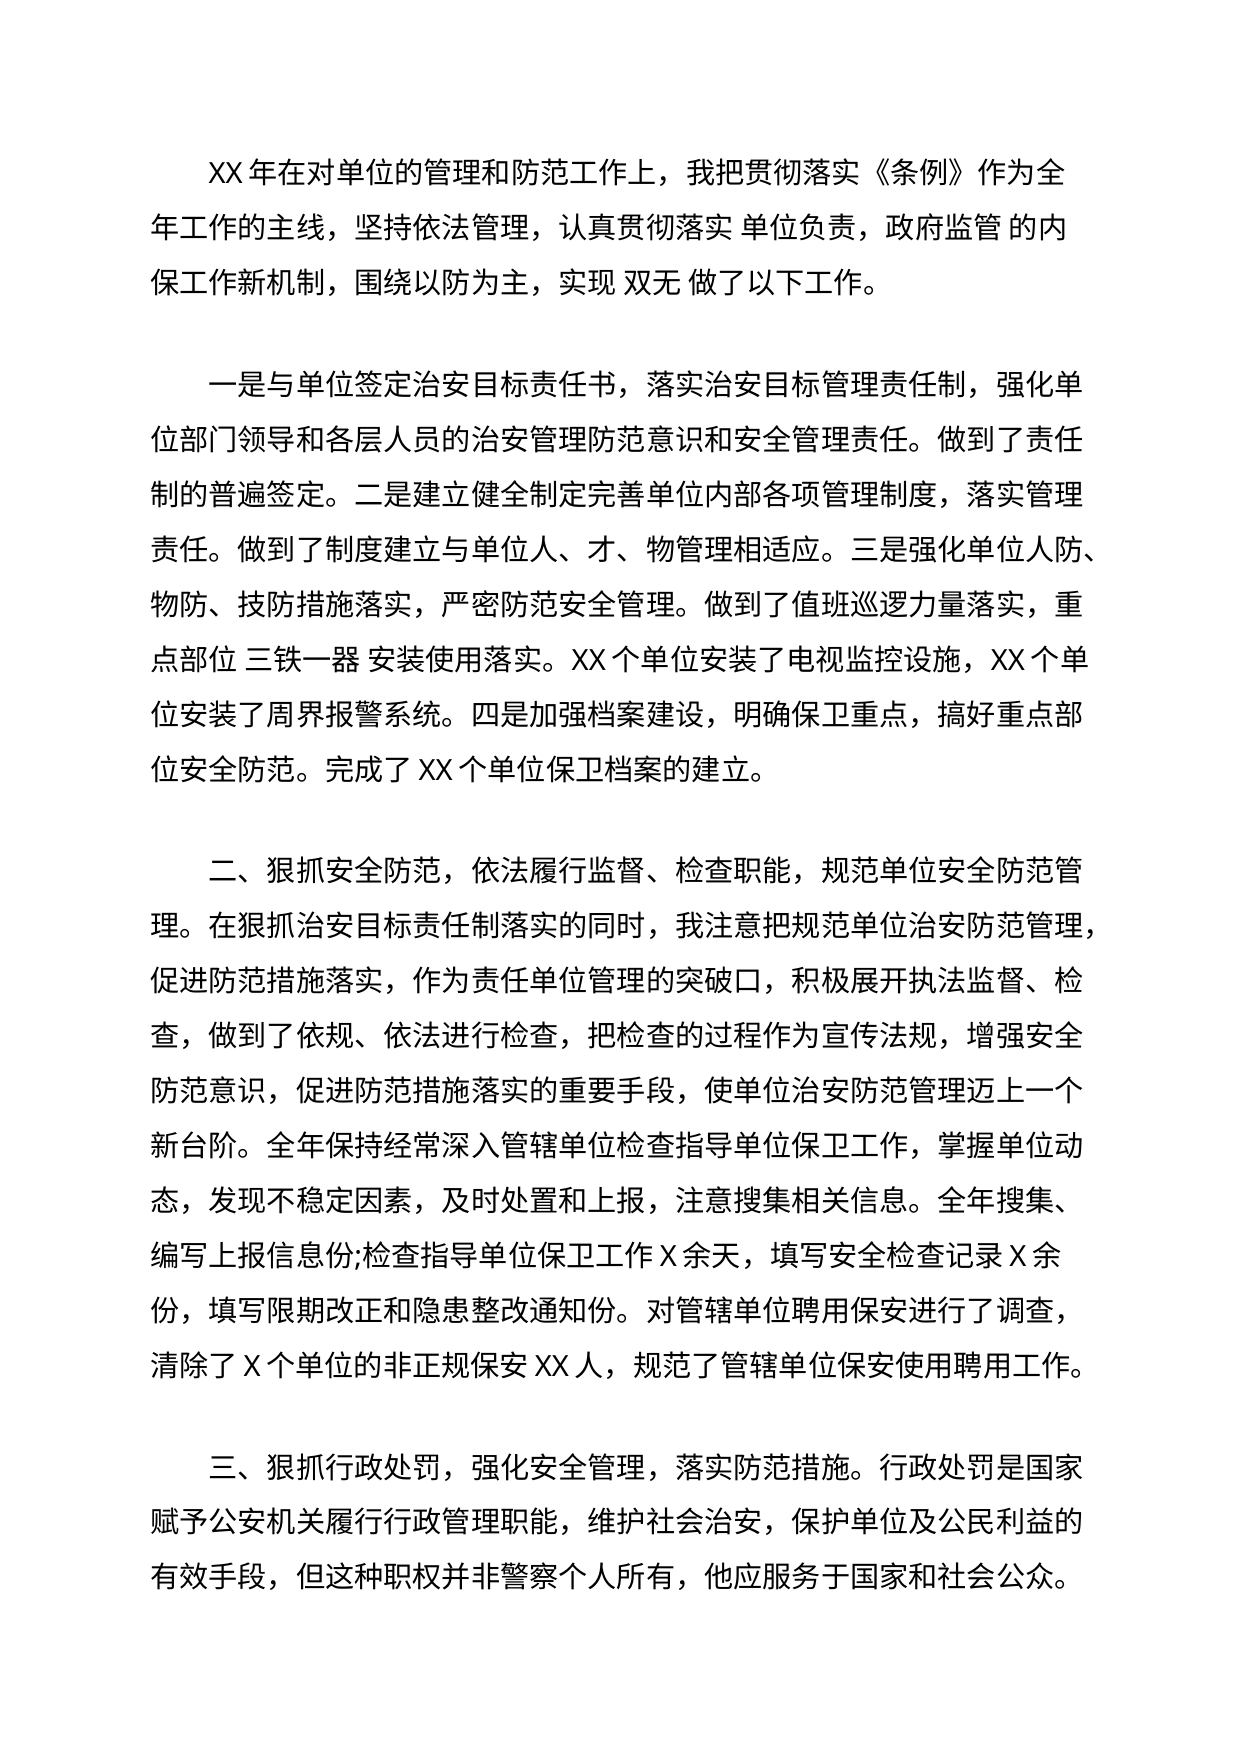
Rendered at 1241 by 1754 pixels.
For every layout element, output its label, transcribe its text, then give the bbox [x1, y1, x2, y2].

text 二、狠抓安全防范，依法履行监督、检查职能，规范单位安全防范管理。在狠抓治安目标责任制落实的同时，我注意把规范单位治安防范管理，促进防范措施落实，作为责任单位管理的突破口，积极展开执法监督、检查，做到了依规、依法进行检查，把检查的过程作为宣传法规，增强安全防范意识，促进防范措施落实的重要手段，使单位治安防范管理迈上一个新台阶。全年保持经常深入管辖单位检查指导单位保卫工作，掌握单位动态，发现不稳定因素，及时处置和上报，注意搜集相关信息。全年搜集、编写上报信息份;检查指导单位保卫工作X余天，填写安全检查记录X余份，填写限期改正和隐患整改通知份。对管辖单位聘用保安进行了调查，清除了X个单位的非正规保安XX人，规范了管辖单位保安使用聘用工作。 [150, 848, 1090, 1384]
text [150, 1444, 1090, 1596]
text XX年在对单位的管理和防范工作上，我把贯彻落实《条例》作为全年工作的主线，坚持依法管理，认真贯彻落实 单位负责，政府监管 的内保工作新机制，围绕以防为主，实现 双无 做了以下工作。 [150, 150, 1090, 302]
text 一是与单位签定治安目标责任书，落实治安目标管理责任制，强化单位部门领导和各层人员的治安管理防范意识和安全管理责任。做到了责任制的普遍签定。二是建立健全制定完善单位内部各项管理制度，落实管理责任。做到了制度建立与单位人、才、物管理相适应。三是强化单位人防、物防、技防措施落实，严密防范安全管理。做到了值班巡逻力量落实，重点部位 三铁一器 安装使用落实。XX个单位安装了电视监控设施，XX个单位安装了周界报警系统。四是加强档案建设，明确保卫重点，搞好重点部位安全防范。完成了XX个单位保卫档案的建立。 [150, 362, 1090, 788]
